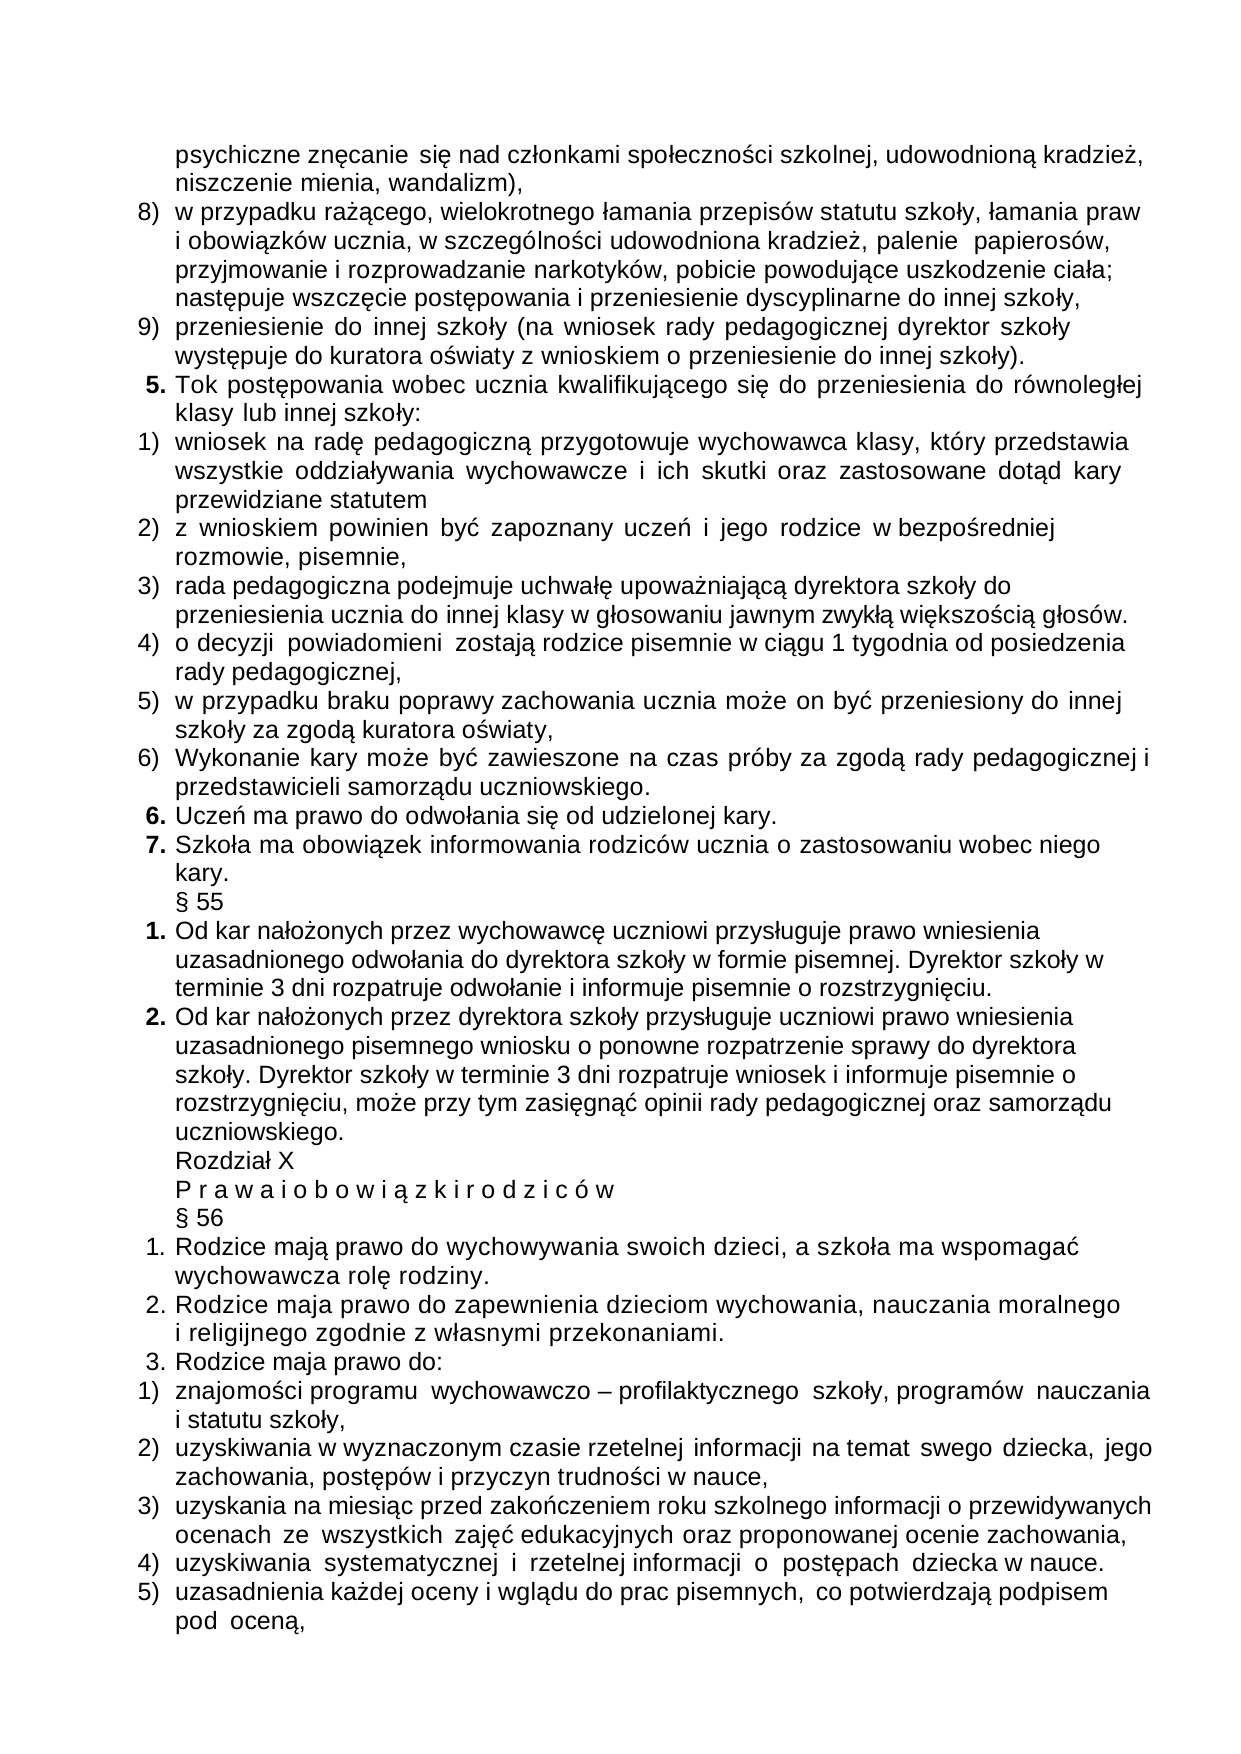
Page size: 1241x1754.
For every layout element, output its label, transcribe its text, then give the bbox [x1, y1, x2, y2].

list rada pedagogiczna podejmuje uchwałę upoważniającą dyrektora szkoły do przeniesienia ucznia do innej klasy w głosowaniu jawnym zwykłą większością głosów. [137, 571, 1157, 628]
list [137, 139, 1157, 197]
list Rodzice maja prawo do zapewnienia dzieciom wychowania, nauczania moralnego i religijnego zgodnie z własnymi przekonaniami. [145, 1289, 1157, 1347]
list Od kar nałożonych przez dyrektora szkoły przysługuje uczniowi prawo wniesienia uzasadnionego pisemnego wniosku o ponowne rozpatrzenie sprawy do dyrektora szkoły. Dyrektor szkoły w terminie 3 dni rozpatruje wniosek i informuje pisemnie o rozstrzygnięciu, może przy tym zasięgnąć opinii rady pedagogicznej oraz samorządu uczniowskiego. [145, 1002, 1157, 1146]
list Szkoła ma obowiązek informowania rodziców ucznia o zastosowaniu wobec niego kary. [145, 829, 1157, 887]
list przeniesienie do innej szkoły (na wniosek rady pedagogicznej dyrektor szkoły występuje do kuratora oświaty z wnioskiem o przeniesienie do innej szkoły). [137, 312, 1157, 369]
list Wykonanie kary może być zawieszone na czas próby za zgodą rady pedagogicznej i przedstawicieli samorządu uczniowskiego. [137, 743, 1157, 801]
list Rodzice maja prawo do: [145, 1347, 1157, 1376]
list z wnioskiem powinien być zapoznany uczeń i jego rodzice w bezpośredniej rozmowie, pisemnie, [137, 513, 1157, 571]
list Od kar nałożonych przez wychowawcę uczniowi przysługuje prawo wniesienia uzasadnionego odwołania do dyrektora szkoły w formie pisemnej. Dyrektor szkoły w terminie 3 dni rozpatruje odwołanie i informuje pisemnie o rozstrzygnięciu. [145, 916, 1157, 1002]
text § 55 [175, 887, 1157, 916]
list wniosek na radę pedagogiczną przygotowuje wychowawca klasy, który przedstawia wszystkie oddziaływania wychowawcze i ich skutki oraz zastosowane dotąd kary przewidziane statutem [137, 427, 1157, 513]
text § 56 [175, 1203, 1157, 1232]
list uzyskania na miesiąc przed zakończeniem roku szkolnego informacji o przewidywanych ocenach ze wszystkich zajęć edukacyjnych oraz proponowanej ocenie zachowania, [137, 1491, 1157, 1548]
list znajomości programu wychowawczo – profilaktycznego szkoły, programów nauczania i statutu szkoły, [137, 1376, 1157, 1433]
list o decyzji powiadomieni zostają rodzice pisemnie w ciągu 1 tygodnia od posiedzenia rady pedagogicznej, [137, 628, 1157, 686]
list uzasadnienia każdej oceny i wglądu do prac pisemnych, co potwierdzają podpisem pod oceną, [137, 1577, 1157, 1634]
list uzyskiwania systematycznej i rzetelnej informacji o postępach dziecka w nauce. [137, 1548, 1157, 1577]
text Rozdział X [175, 1146, 1157, 1174]
list Uczeń ma prawo do odwołania się od udzielonej kary. [145, 801, 1157, 829]
text P r a w a i o b o w i ą z k i r o d z i c ó w [175, 1174, 1157, 1203]
list uzyskiwania w wyznaczonym czasie rzetelnej informacji na temat swego dziecka, jego zachowania, postępów i przyczyn trudności w nauce, [137, 1433, 1157, 1491]
list Tok postępowania wobec ucznia kwalifikującego się do przeniesienia do równoległej klasy lub innej szkoły: [145, 369, 1157, 427]
list w przypadku rażącego, wielokrotnego łamania przepisów statutu szkoły, łamania praw i obowiązków ucznia, w szczególności udowodniona kradzież, palenie papierosów, przyjmowanie i rozprowadzanie narkotyków, pobicie powodujące uszkodzenie ciała; następuje wszczęcie postępowania i przeniesienie dyscyplinarne do innej szkoły, [137, 197, 1157, 312]
list Rodzice mają prawo do wychowywania swoich dzieci, a szkoła ma wspomagać wychowawcza rolę rodziny. [145, 1232, 1157, 1289]
list w przypadku braku poprawy zachowania ucznia może on być przeniesiony do innej szkoły za zgodą kuratora oświaty, [137, 686, 1157, 743]
